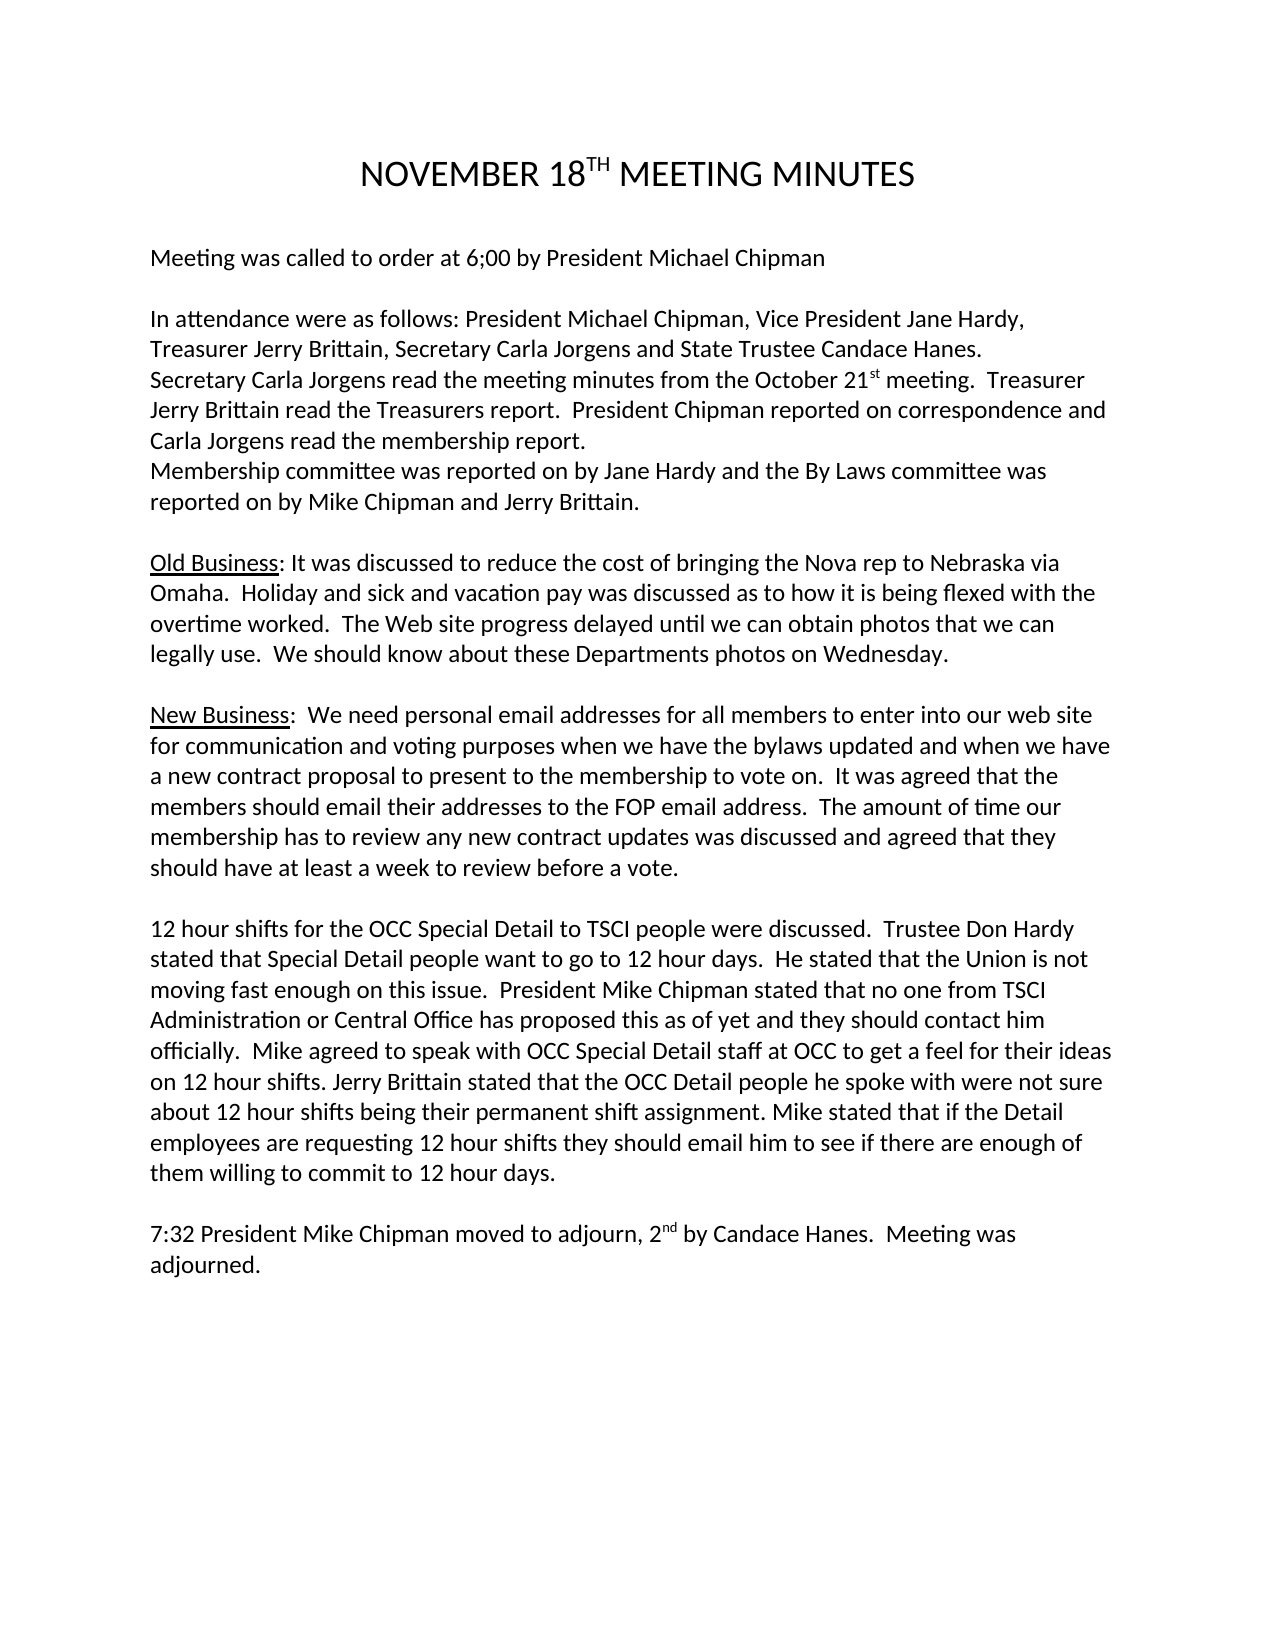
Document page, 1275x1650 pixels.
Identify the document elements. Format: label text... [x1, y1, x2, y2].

text In attendance were as follows: President Michael Chipman, Vice President Jane Hardy, Treasurer Jerry Brittain, Secretary Carla Jorgens and State Trustee Candace Hanes. [150, 303, 1125, 364]
text 12 hour shifts for the OCC Special Detail to TSCI people were discussed. Trustee Don Hardy stated that Special Detail people want to go to 12 hour days. He stated that the Union is not moving fast enough on this issue. President Mike Chipman stated that no one from TSCI Administration or Central Office has proposed this as of yet and they should contact him officially. Mike agreed to speak with OCC Special Detail staff at OCC to get a feel for their ideas on 12 hour shifts. Jerry Brittain stated that the OCC Detail people he spoke with were not sure about 12 hour shifts being their permanent shift assignment. Mike stated that if the Detail employees are requesting 12 hour shifts they should email him to see if there are enough of them willing to commit to 12 hour days. [150, 913, 1125, 1188]
text Meeting was called to order at 6;00 by President Michael Chipman [150, 242, 1125, 272]
text NOVEMBER 18TH MEETING MINUTES [150, 150, 1125, 196]
text Membership committee was reported on by Jane Hardy and the By Laws committee was reported on by Mike Chipman and Jerry Brittain. [150, 455, 1125, 516]
text New Business: We need personal email addresses for all members to enter into our web site for communication and voting purposes when we have the bylaws updated and when we have a new contract proposal to present to the membership to vote on. It was agreed that the members should email their addresses to the FOP email address. The amount of time our membership has to review any new contract updates was discussed and agreed that they should have at least a week to review before a vote. [150, 699, 1125, 883]
text 7:32 President Mike Chipman moved to adjourn, 2nd by Candace Hanes. Meeting was adjourned. [150, 1218, 1125, 1279]
text Secretary Carla Jorgens read the meeting minutes from the October 21st meeting. Treasurer Jerry Brittain read the Treasurers report. President Chipman reported on correspondence and Carla Jorgens read the membership report. [150, 364, 1125, 455]
text Old Business: It was discussed to reduce the cost of bringing the Nova rep to Nebraska via Omaha. Holiday and sick and vacation pay was discussed as to how it is being flexed with the overtime worked. The Web site progress delayed until we can obtain photos that we can legally use. We should know about these Departments photos on Wednesday. [150, 547, 1125, 669]
